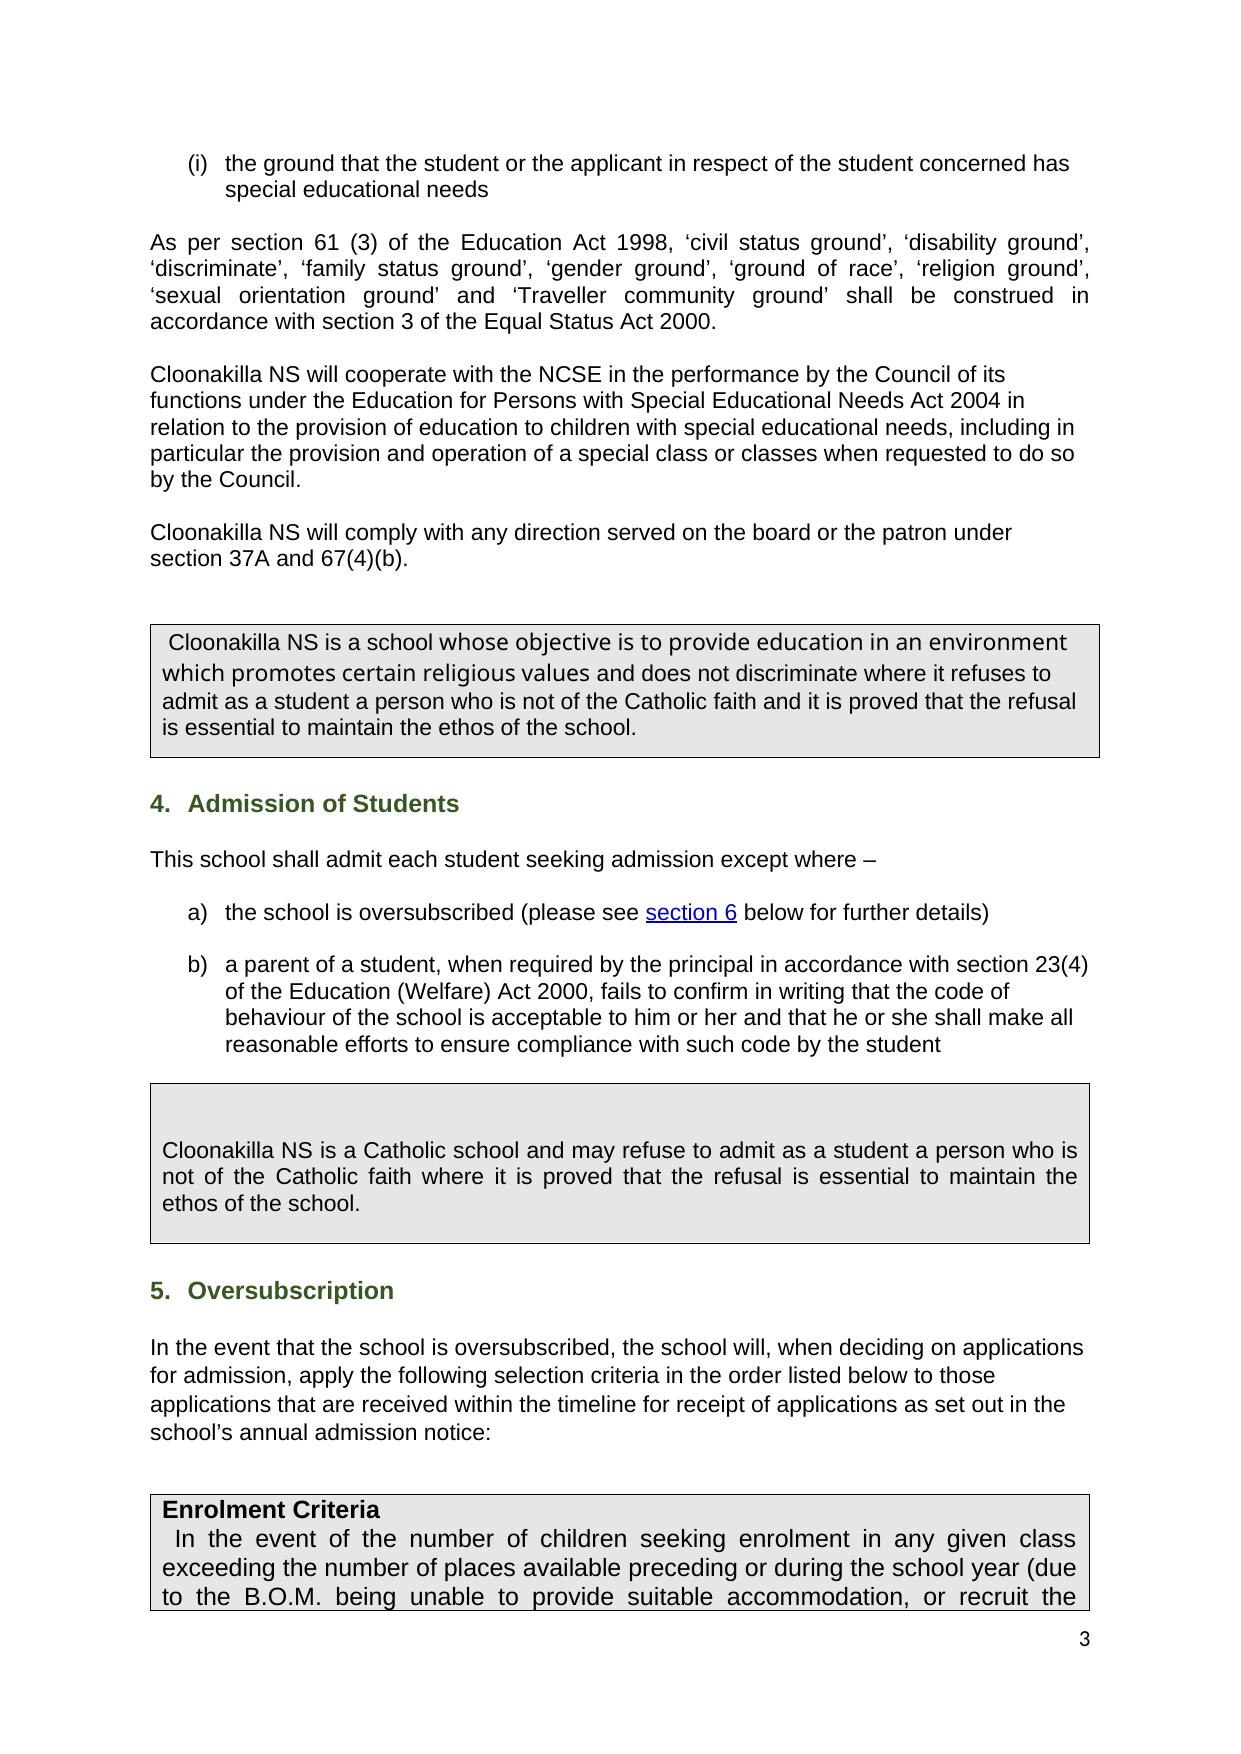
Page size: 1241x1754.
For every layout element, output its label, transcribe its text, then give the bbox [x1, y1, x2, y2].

subtitle Admission of Students [150, 789, 1090, 817]
list the ground that the student or the applicant in respect of the student concerned has special educational needs [187, 150, 1090, 203]
text This school shall admit each student seeking admission except where – [150, 846, 1090, 872]
table_header Cloonakilla NS is a school whose objective is to provide education in an environment which promotes certain religious values and does not discriminate where it refuses to admit as a student a person who is not of the Catholic faith and it is proved that the refusal is essential to maintain the ethos of the school. [151, 625, 1099, 757]
table_header Cloonakilla NS is a Catholic school and may refuse to admit as a student a person who is not of the Catholic faith where it is proved that the refusal is essential to maintain the ethos of the school. [151, 1084, 1089, 1242]
text Cloonakilla NS will cooperate with the NCSE in the performance by the Council of its functions under the Education for Persons with Special Educational Needs Act 2004 in relation to the provision of education to children with special educational needs, including in particular the provision and operation of a special class or classes when requested to do so by the Council. [150, 361, 1090, 493]
subtitle Oversubscription [150, 1276, 1090, 1305]
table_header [151, 1495, 1089, 1610]
list a parent of a student, when required by the principal in accordance with section 23(4) of the Education (Welfare) Act 2000, fails to confirm in writing that the code of behaviour of the school is acceptable to him or her and that he or she shall make all reasonable efforts to ensure compliance with such code by the student [187, 951, 1090, 1057]
text In the event that the school is oversubscribed, the school will, when deciding on applications for admission, apply the following selection criteria in the order listed below to those applications that are received within the timeline for receipt of applications as set out in the school’s annual admission notice: [150, 1334, 1090, 1445]
list the school is oversubscribed (please see section 6 below for further details) [187, 899, 1090, 925]
text Cloonakilla NS will comply with any direction served on the board or the patron under section 37A and 67(4)(b). [150, 519, 1090, 572]
text As per section 61 (3) of the Education Act 1998, ‘civil status ground’, ‘disability ground’, ‘discriminate’, ‘family status ground’, ‘gender ground’, ‘ground of race’, ‘religion ground’, ‘sexual orientation ground’ and ‘Traveller community ground’ shall be construed in accordance with section 3 of the Equal Status Act 2000. [150, 229, 1090, 334]
